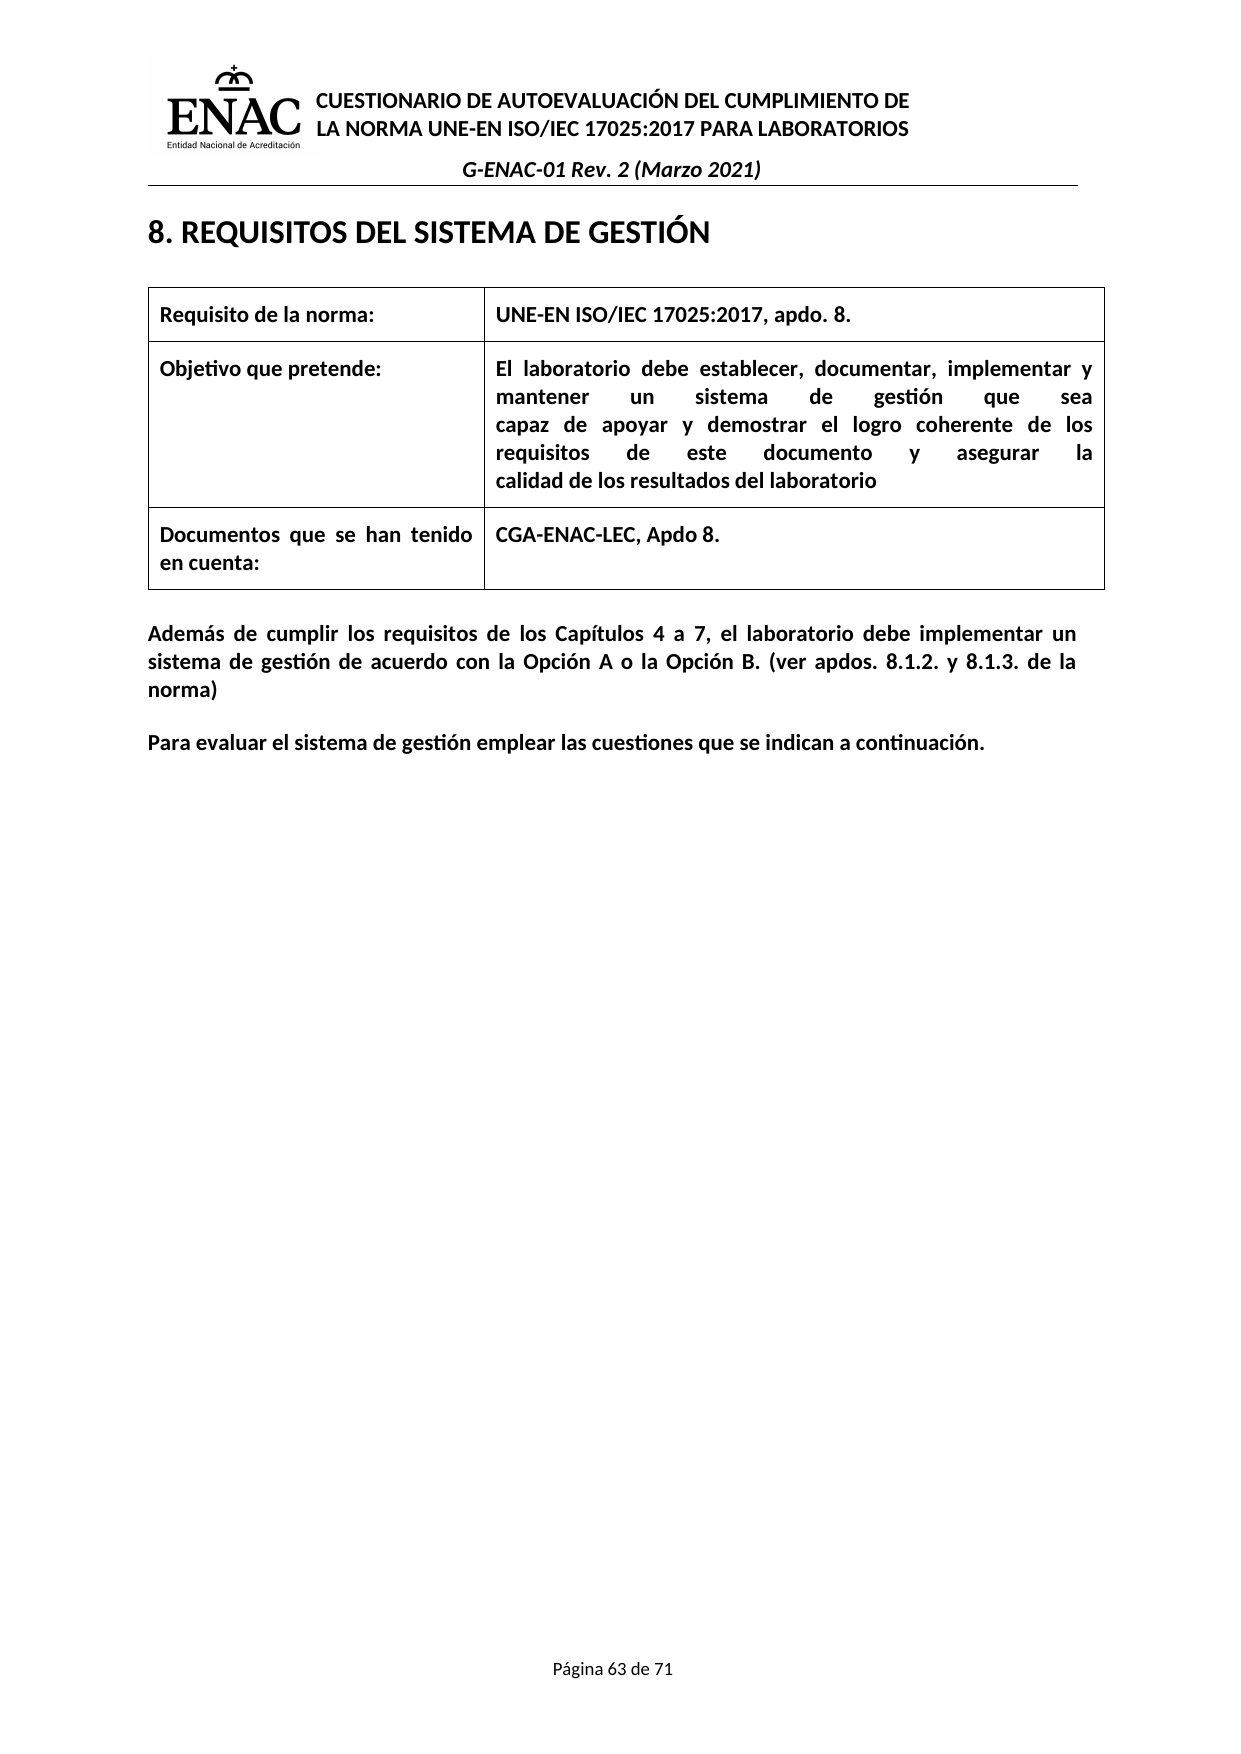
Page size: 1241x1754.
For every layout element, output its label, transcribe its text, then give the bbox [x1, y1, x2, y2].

table_cell Objetivo que pretende: [149, 342, 484, 507]
subtitle 8. REQUISITOS DEL SISTEMA DE GESTIÓN [148, 211, 1078, 252]
table_cell El laboratorio debe establecer, documentar, implementar y mantener un sistema de gestión que sea capaz de apoyar y demostrar el logro coherente de los requisitos de este documento y asegurar la calidad de los resultados del laboratorio [485, 342, 1104, 507]
table_cell Documentos que se han tenido en cuenta: [149, 508, 484, 589]
picture [147, 56, 321, 157]
text Además de cumplir los requisitos de los Capítulos 4 a 7, el laboratorio debe implementar un sistema de gestión de acuerdo con la Opción A o la Opción B. (ver apdos. 8.1.2. y 8.1.3. de la norma) [148, 619, 1078, 703]
table_header Requisito de la norma: [149, 288, 484, 341]
table_cell CGA-ENAC-LEC, Apdo 8. [485, 508, 1104, 589]
table_header UNE-EN ISO/IEC 17025:2017, apdo. 8. [485, 288, 1104, 341]
text Para evaluar el sistema de gestión emplear las cuestiones que se indican a continuación. [148, 728, 1078, 756]
